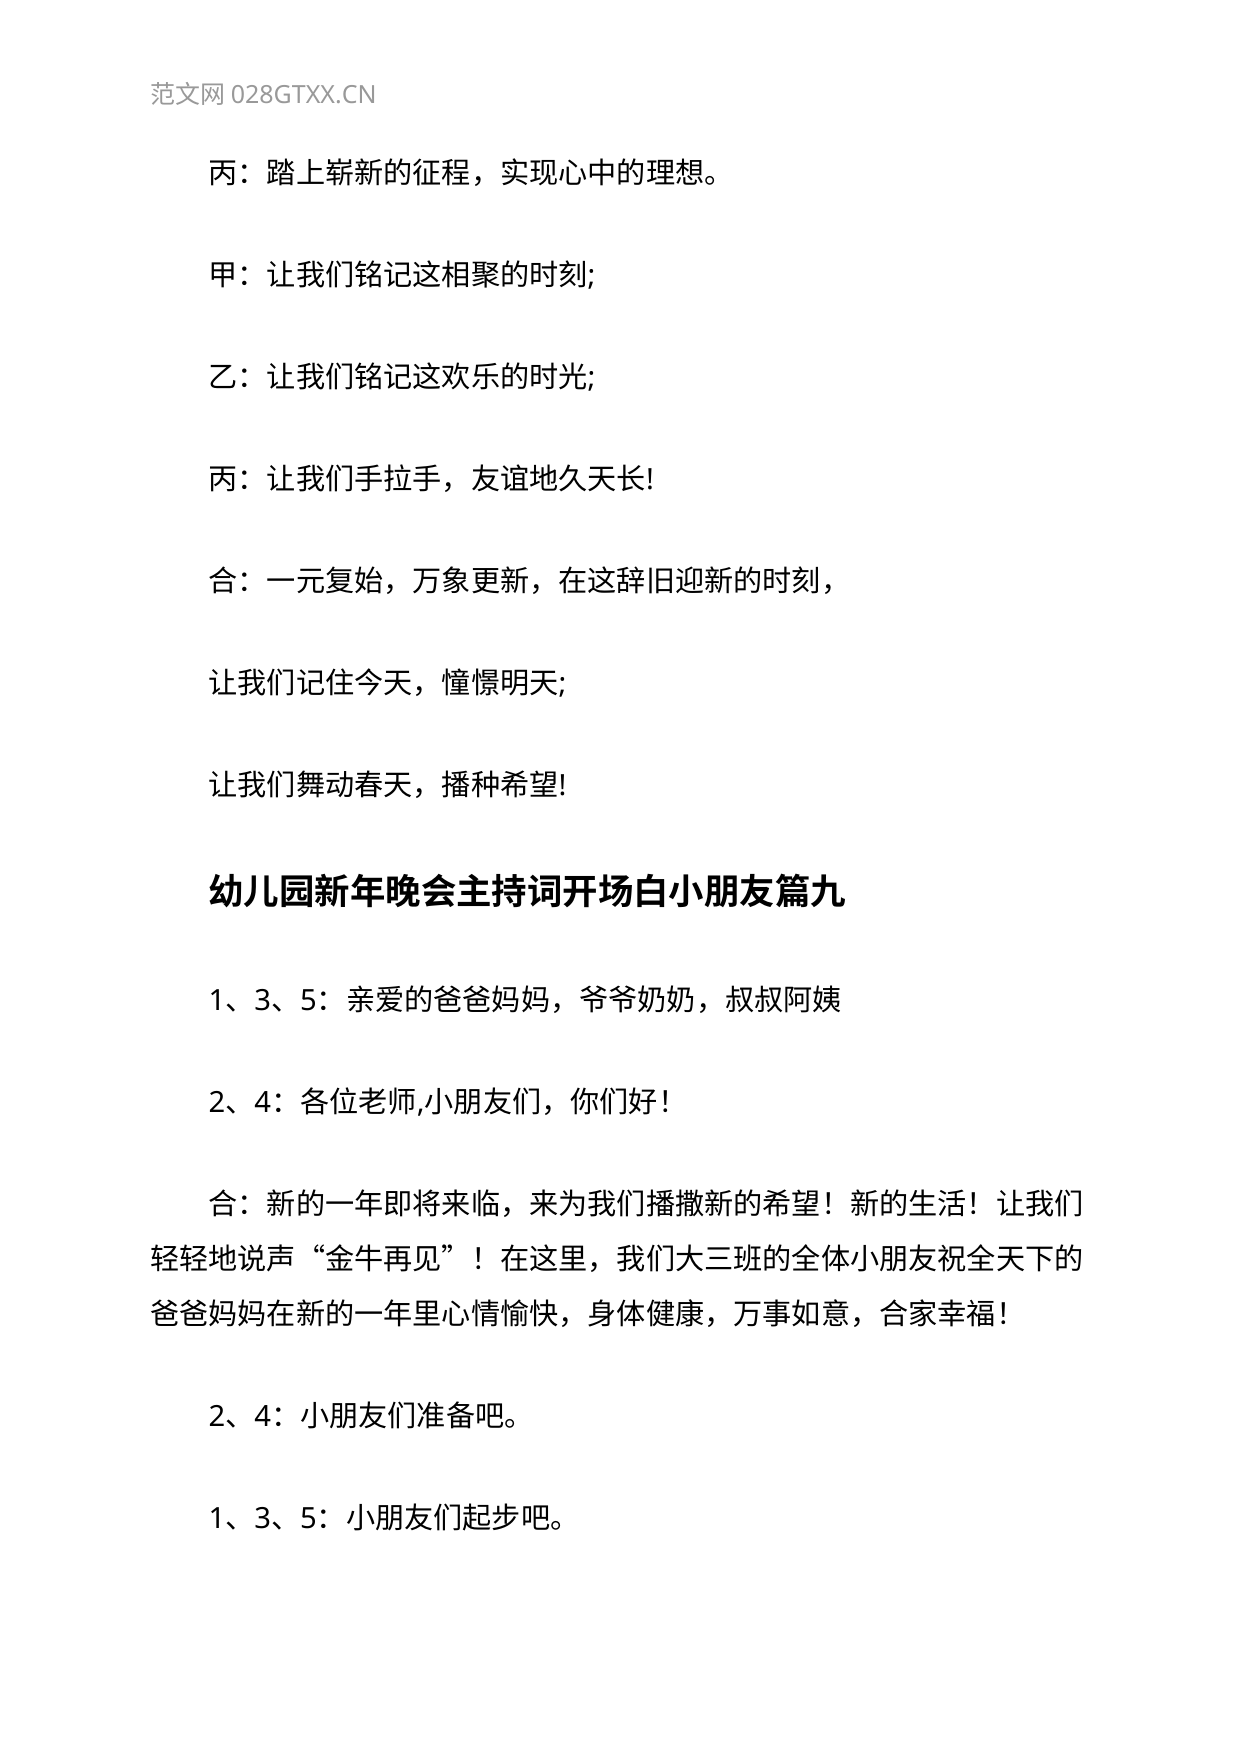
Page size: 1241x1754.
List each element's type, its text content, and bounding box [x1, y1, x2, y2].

text 甲：让我们铭记这相聚的时刻; [150, 252, 1090, 294]
text 合：一元复始，万象更新，在这辞旧迎新的时刻， [150, 558, 1090, 600]
text 2、4：各位老师,小朋友们，你们好！ [150, 1079, 1090, 1121]
text 丙：让我们手拉手，友谊地久天长! [150, 456, 1090, 498]
text 1、3、5：小朋友们起步吧。 [150, 1494, 1090, 1537]
text 1、3、5：亲爱的爸爸妈妈，爷爷奶奶，叔叔阿姨 [150, 977, 1090, 1019]
text 2、4：小朋友们准备吧。 [150, 1392, 1090, 1435]
text 幼儿园新年晚会主持词开场白小朋友篇九 [150, 863, 1090, 915]
text 合：新的一年即将来临，来为我们播撒新的希望！新的生活！让我们轻轻地说声“金牛再见”！在这里，我们大三班的全体小朋友祝全天下的爸爸妈妈在新的一年里心情愉快，身体健康，万事如意，合家幸福！ [150, 1181, 1090, 1333]
text 让我们舞动春天，播种希望! [150, 761, 1090, 804]
text 乙：让我们铭记这欢乐的时光; [150, 354, 1090, 396]
text 丙：踏上崭新的征程，实现心中的理想。 [150, 150, 1090, 192]
text 让我们记住今天，憧憬明天; [150, 659, 1090, 702]
